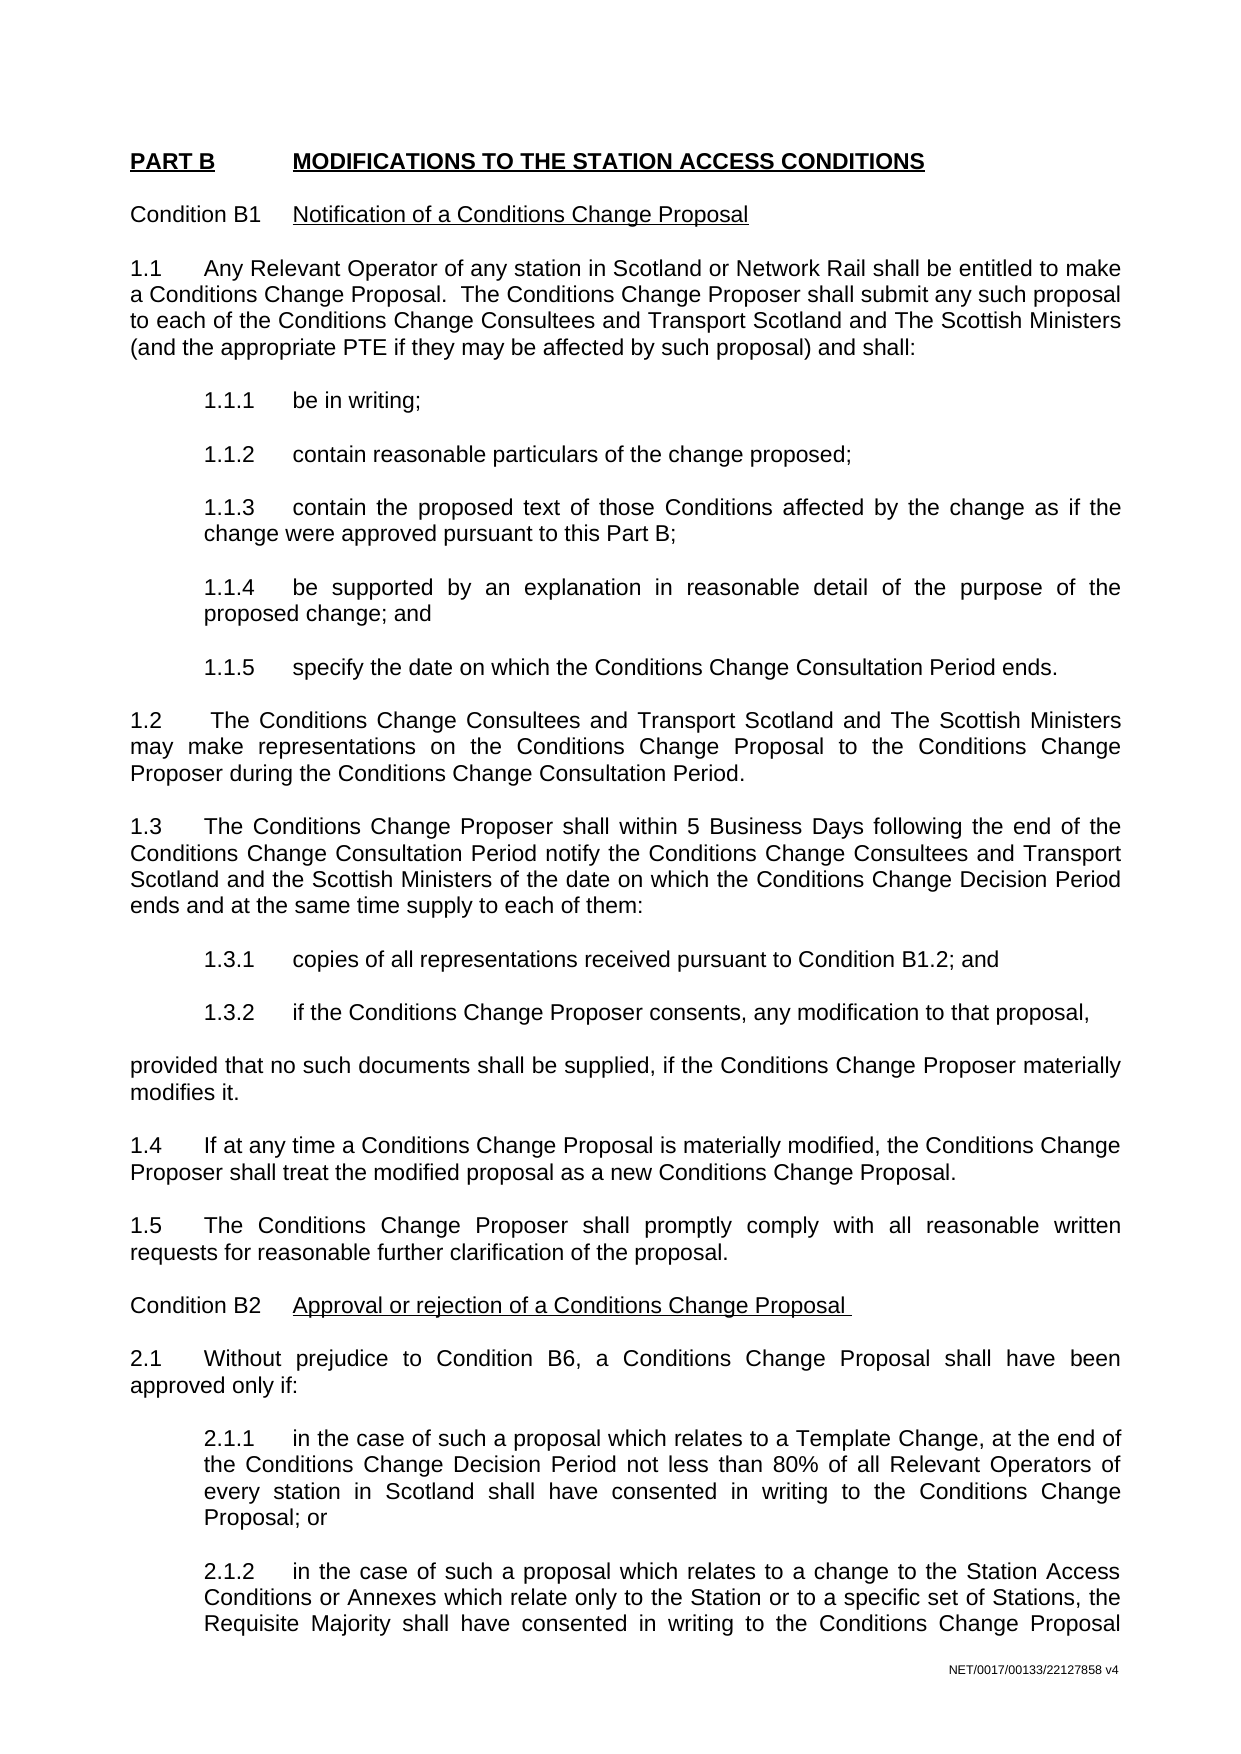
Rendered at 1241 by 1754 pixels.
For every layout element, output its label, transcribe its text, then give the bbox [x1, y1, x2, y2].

text 2.1 Without prejudice to Condition B6, a Conditions Change Proposal shall have been approved only if: [130, 1345, 1122, 1398]
text provided that no such documents shall be supplied, if the Conditions Change Proposer materially modifies it. [130, 1052, 1122, 1105]
text 1.1.2 contain reasonable particulars of the change proposed; [130, 441, 1122, 467]
text Condition B2 Approval or rejection of a Conditions Change Proposal [130, 1292, 1122, 1318]
text 2.1.1 in the case of such a proposal which relates to a Template Change, at the end of the Conditions Change Decision Period not less than 80% of all Relevant Operators of every station in Scotland shall have consented in writing to the Conditions Change Proposal; or [130, 1425, 1122, 1531]
text 1.1.5 specify the date on which the Conditions Change Consultation Period ends. [130, 653, 1122, 680]
text 1.1.4 be supported by an explanation in reasonable detail of the purpose of the proposed change; and [130, 574, 1122, 626]
text 1.3 The Conditions Change Proposer shall within 5 Business Days following the end of the Conditions Change Consultation Period notify the Conditions Change Consultees and Transport Scotland and the Scottish Ministers of the date on which the Conditions Change Decision Period ends and at the same time supply to each of them: [130, 813, 1122, 918]
text 1.2 The Conditions Change Consultees and Transport Scotland and The Scottish Ministers may make representations on the Conditions Change Proposal to the Conditions Change Proposer during the Conditions Change Consultation Period. [130, 707, 1122, 786]
text Condition B1 Notification of a Conditions Change Proposal [130, 201, 1122, 227]
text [130, 1558, 1122, 1637]
text 1.5 The Conditions Change Proposer shall promptly comply with all reasonable written requests for reasonable further clarification of the proposal. [130, 1212, 1122, 1265]
text 1.3.2 if the Conditions Change Proposer consents, any modification to that proposal, [130, 999, 1122, 1025]
text 1.1 Any Relevant Operator of any station in Scotland or Network Rail shall be entitled to make a Conditions Change Proposal. The Conditions Change Proposer shall submit any such proposal to each of the Conditions Change Consultees and Transport Scotland and The Scottish Ministers (and the appropriate PTE if they may be affected by such proposal) and shall: [130, 254, 1122, 360]
text 1.3.1 copies of all representations received pursuant to Condition B1.2; and [130, 946, 1122, 972]
text 1.1.3 contain the proposed text of those Conditions affected by the change as if the change were approved pursuant to this Part B; [130, 494, 1122, 547]
text 1.4 If at any time a Conditions Change Proposal is materially modified, the Conditions Change Proposer shall treat the modified proposal as a new Conditions Change Proposal. [130, 1132, 1122, 1185]
text 1.1.1 be in writing; [130, 387, 1122, 413]
text PART B MODIFICATIONS TO THE STATION ACCESS CONDITIONS [130, 148, 1122, 174]
